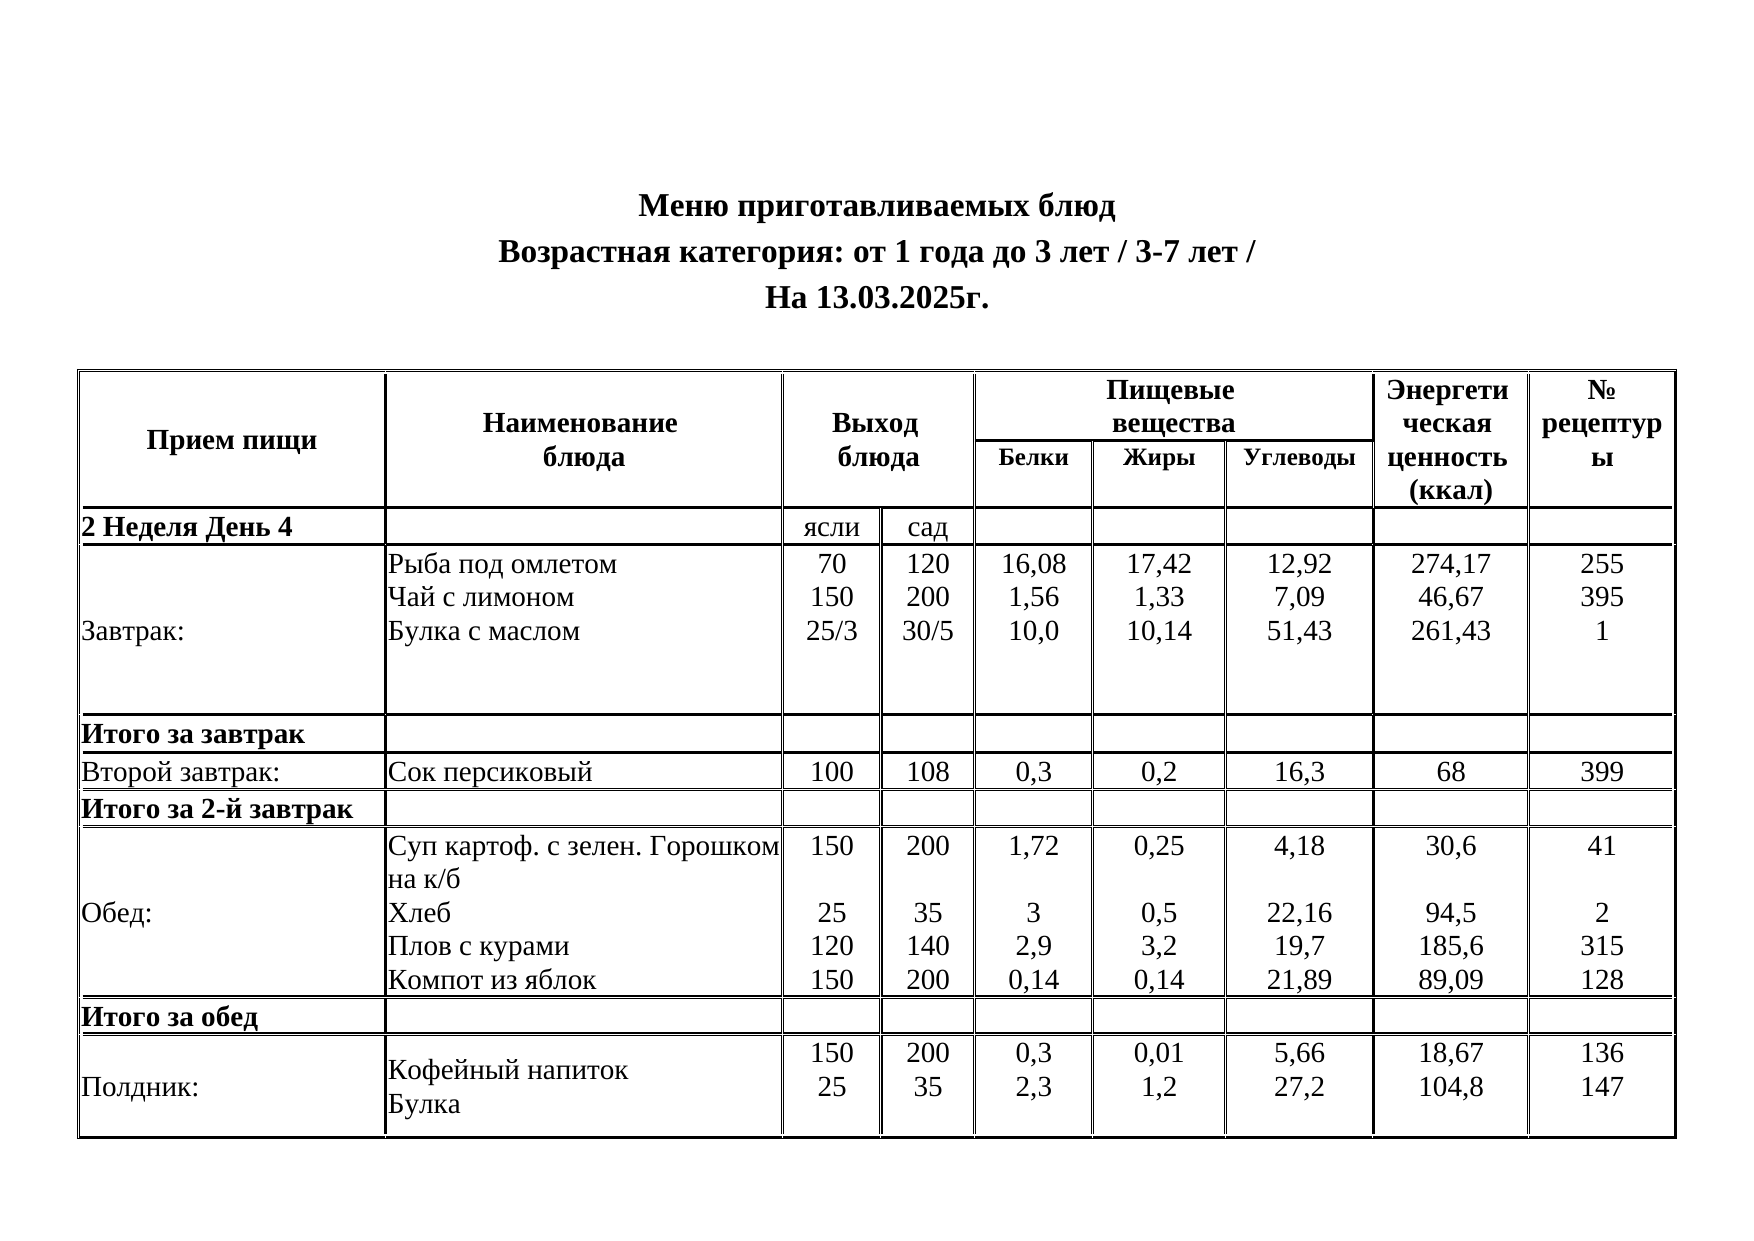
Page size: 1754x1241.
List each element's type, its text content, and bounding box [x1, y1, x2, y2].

table_header Выход блюда [783, 372, 974, 506]
table_cell Полдник: [80, 1032, 385, 1136]
table_cell Суп картоф. с зелен. Горошком на к/б Хлеб Плов с курами Компот из яблок [387, 828, 781, 995]
table_header № рецептуры [1529, 372, 1674, 506]
table_cell 12,92 7,09 51,43 [1227, 546, 1372, 713]
table_cell [387, 509, 781, 543]
table_cell Кофейный напиток Булка [385, 1036, 782, 1136]
table_cell [784, 999, 879, 1032]
table_cell 18,67 104,8 [1373, 1036, 1529, 1136]
table_cell [976, 999, 1091, 1032]
table_cell 100 [784, 754, 879, 788]
table_cell [1530, 506, 1674, 543]
text Возрастная категория: от 1 года до 3 лет / 3-7 лет / [118, 231, 1636, 269]
table_cell [1375, 791, 1527, 824]
table_cell Завтрак: [79, 543, 384, 713]
table_cell ясли [784, 509, 879, 543]
table_cell 68 [1375, 754, 1527, 788]
table_cell [1530, 713, 1676, 751]
table_header Пищевые вещества [975, 370, 1373, 439]
table_cell 150 25 [783, 1032, 881, 1136]
table_cell 4,18 22,16 19,7 21,89 [1227, 828, 1372, 995]
table_cell 0,25 0,5 3,2 0,14 [1094, 828, 1224, 995]
table_cell [1375, 509, 1527, 543]
text На 13.03.2025г. [118, 277, 1636, 316]
table_cell [976, 791, 1091, 824]
table_header Прием пищи [80, 372, 385, 506]
table_cell [976, 509, 1091, 543]
table_cell [883, 716, 973, 751]
table_cell [1227, 791, 1372, 824]
table_cell Сок персиковый [387, 754, 781, 788]
table_cell [883, 999, 973, 1032]
table_cell Белки [976, 442, 1091, 506]
table_cell 200 35 140 200 [883, 828, 973, 995]
table_cell 399 [1530, 751, 1674, 788]
table_cell Жиры [1094, 442, 1224, 506]
table_cell 17,42 1,33 10,14 [1094, 546, 1224, 713]
table_cell [784, 791, 879, 824]
table_cell [1375, 716, 1527, 751]
table_cell 108 [883, 754, 973, 788]
text Меню приготавливаемых блюд [118, 185, 1636, 223]
table_cell 200 35 [881, 1036, 974, 1136]
table_cell 70 150 25/3 [784, 546, 879, 713]
table_cell Итого за 2-й завтрак [79, 788, 385, 824]
table_cell 41 2 315 128 [1530, 825, 1675, 995]
table_header Наименование блюда [385, 372, 782, 506]
table_cell 255 395 1 [1530, 543, 1676, 713]
table_cell 150 25 120 150 [784, 828, 879, 995]
table_cell [1530, 995, 1675, 1032]
table_cell 120 200 30/5 [883, 546, 973, 713]
table_cell [1094, 716, 1224, 751]
table_cell [387, 999, 781, 1032]
table_cell Итого за завтрак [79, 713, 384, 751]
table_header Энергети ческая ценность (ккал) [1373, 372, 1529, 506]
table_cell [387, 791, 781, 824]
table_cell [1094, 791, 1224, 824]
table_cell Рыба под омлетом Чай с лимоном Булка с маслом [387, 546, 781, 713]
table_cell сад [883, 509, 973, 543]
table_cell Углеводы [1227, 442, 1372, 506]
table_cell [976, 716, 1091, 751]
table_cell 16,3 [1227, 754, 1372, 788]
table_cell [784, 716, 879, 751]
table_cell 2 Неделя День 4 [80, 506, 384, 543]
table_cell 30,6 94,5 185,6 89,09 [1375, 828, 1527, 995]
table_cell [1227, 509, 1372, 543]
table_cell [1375, 999, 1527, 1032]
table_cell 0,01 1,2 [1093, 1036, 1226, 1136]
table_cell 5,66 27,2 [1226, 1036, 1373, 1136]
table_cell 16,08 1,56 10,0 [976, 546, 1091, 713]
table_cell [1094, 999, 1224, 1032]
table_cell [387, 716, 781, 751]
table_cell [1227, 716, 1372, 751]
table_cell Обед: [80, 825, 384, 995]
table_cell [1529, 788, 1676, 824]
table_cell 1,72 3 2,9 0,14 [976, 828, 1091, 995]
table_cell 0,3 2,3 [975, 1036, 1093, 1136]
table_cell 136 147 [1529, 1032, 1675, 1136]
table_cell 0,3 [976, 754, 1091, 788]
table_cell 274,17 46,67 261,43 [1375, 546, 1527, 713]
table_cell 0,2 [1094, 754, 1224, 788]
table_cell Итого за обед [80, 995, 384, 1032]
table_cell Второй завтрак: [80, 751, 384, 788]
table_cell [1227, 999, 1372, 1032]
table_cell [1094, 509, 1224, 543]
table_cell [883, 791, 973, 824]
